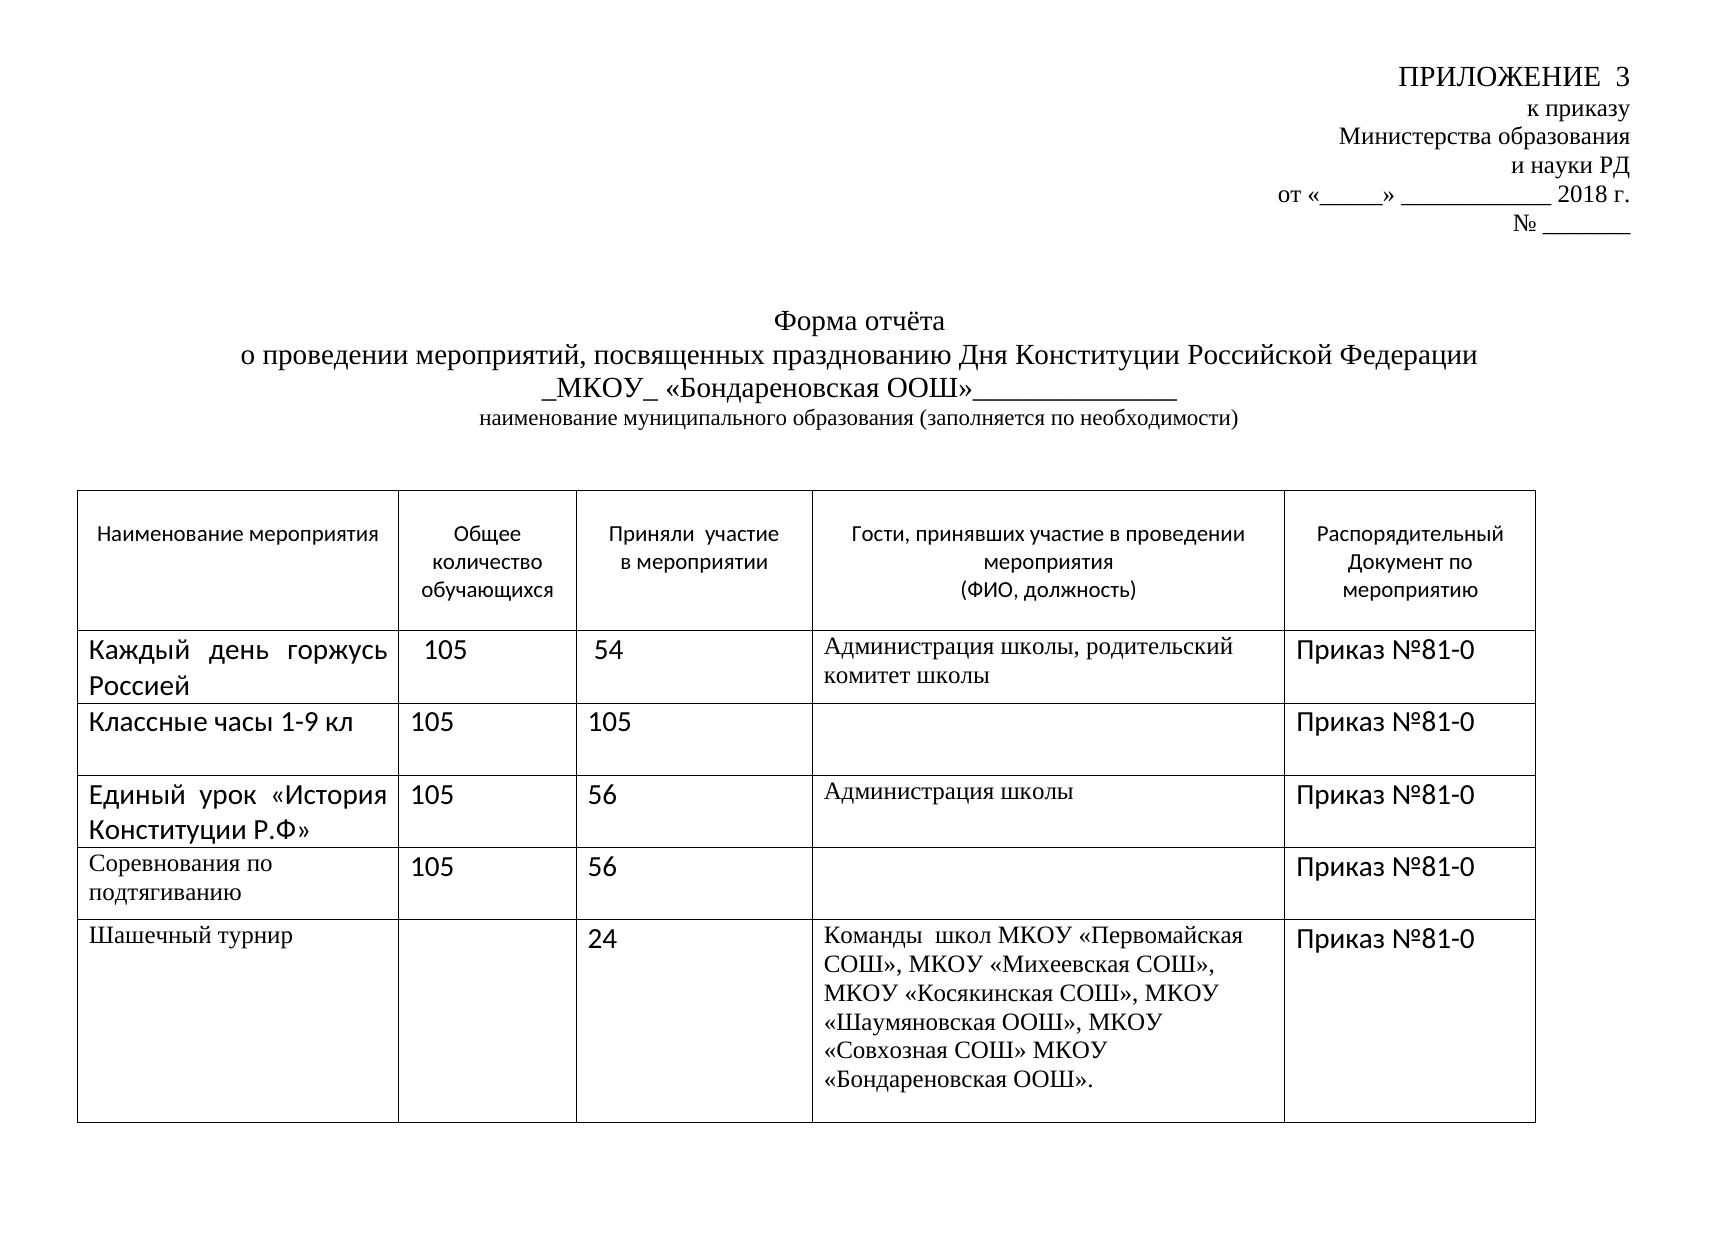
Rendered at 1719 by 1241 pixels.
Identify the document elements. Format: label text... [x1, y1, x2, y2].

table_header Приняли участие в мероприятии [577, 491, 812, 630]
table_cell Команды школ МКОУ «Первомайская СОШ», МКОУ «Михеевская СОШ», МКОУ «Косякинская СОШ», МКОУ «Шаумяновская ООШ», МКОУ «Совхозная СОШ» МКОУ «Бондареновская ООШ». [813, 920, 1284, 1122]
table_cell 105 [399, 704, 576, 775]
table_cell 105 [399, 776, 576, 847]
table_header Гости, принявших участие в проведении мероприятия (ФИО, должность) [813, 491, 1284, 630]
table_cell [813, 704, 1284, 775]
table_cell 105 [399, 631, 576, 702]
text Министерства образования [89, 121, 1630, 150]
table_cell Приказ №81-0 [1285, 920, 1535, 1122]
text к приказу [89, 93, 1630, 121]
table_cell Приказ №81-0 [1285, 848, 1535, 919]
table_cell Приказ №81-0 [1285, 704, 1535, 775]
table_cell Приказ №81-0 [1285, 631, 1535, 702]
table_cell 54 [577, 631, 812, 702]
text и науки РД [89, 150, 1630, 179]
table_cell 105 [399, 848, 576, 919]
text ПРИЛОЖЕНИЕ 3 [89, 59, 1630, 93]
text № _______ [89, 208, 1630, 236]
table_cell Администрация школы, родительский комитет школы [813, 631, 1284, 702]
table_header Наименование мероприятия [78, 491, 398, 630]
table_cell [399, 920, 576, 1122]
table_cell [813, 848, 1284, 919]
table_cell 24 [577, 920, 812, 1122]
table_cell Шашечный турнир [78, 920, 398, 1122]
table_cell Соревнования по подтягиванию [78, 848, 398, 919]
table_cell Классные часы 1-9 кл [78, 704, 398, 775]
text от «_____» ____________ 2018 г. [89, 179, 1630, 208]
table_cell Приказ №81-0 [1285, 776, 1535, 847]
text наименование муниципального образования (заполняется по необходимости) [89, 404, 1630, 430]
text о проведении мероприятий, посвященных празднованию Дня Конституции Российской Федерации [89, 337, 1630, 371]
table_cell 105 [577, 704, 812, 775]
text Форма отчёта [89, 303, 1630, 337]
table_cell 56 [577, 776, 812, 847]
table_header Распорядительный Документ по мероприятию [1285, 491, 1535, 630]
table_cell Каждый день горжусь Россией [78, 631, 398, 702]
table_header Общее количество обучающихся [399, 491, 576, 630]
table_cell Единый урок «История Конституции Р.Ф» [78, 776, 398, 847]
table_cell Администрация школы [813, 776, 1284, 847]
table_cell 56 [577, 848, 812, 919]
text _МКОУ_ «Бондареновская ООШ»______________ [89, 371, 1630, 404]
